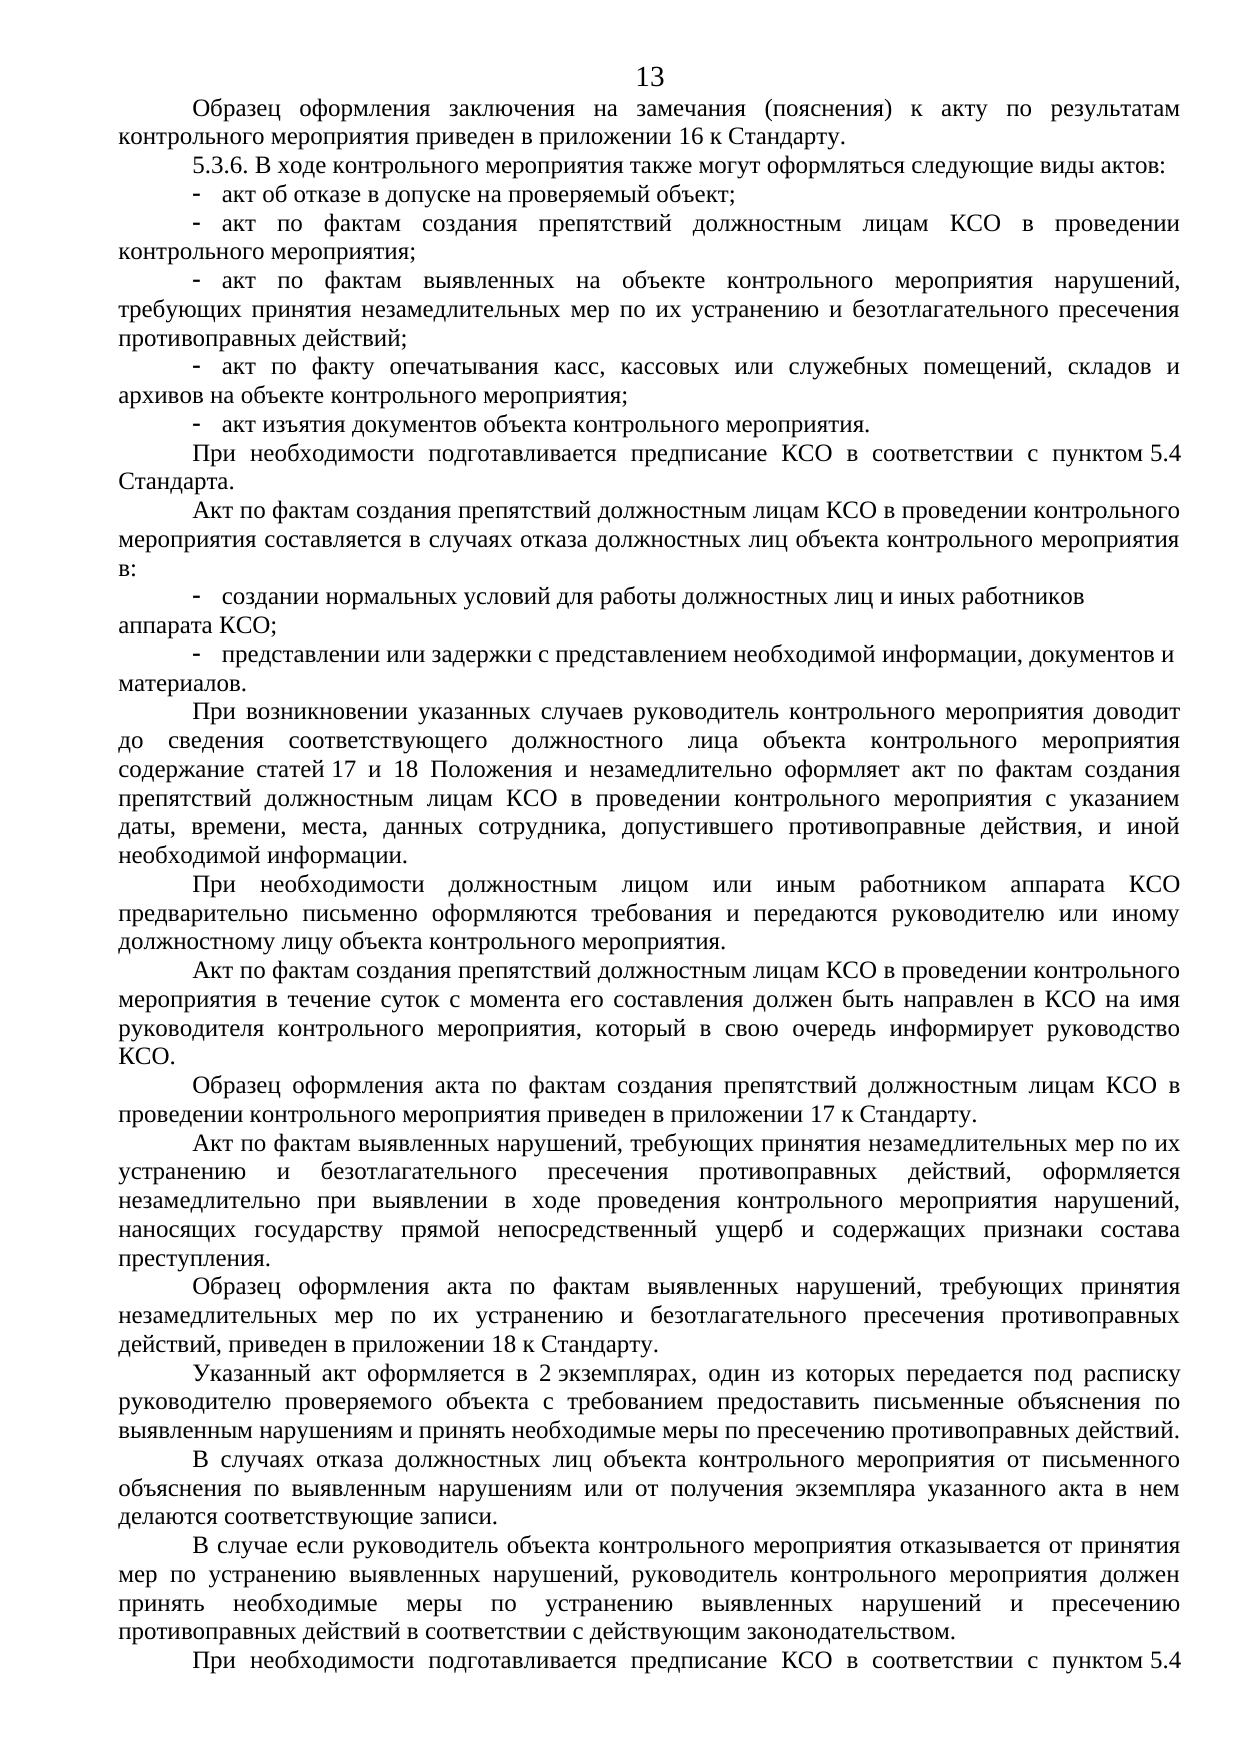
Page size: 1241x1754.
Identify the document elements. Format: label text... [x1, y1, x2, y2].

text Акт по фактам создания препятствий должностным лицам КСО в проведении контрольного мероприятия составляется в случаях отказа должностных лиц объекта контрольного мероприятия в: [118, 495, 1181, 581]
list акт по фактам создания препятствий должностным лицам КСО в проведении контрольного мероприятия; [118, 208, 1181, 265]
text Образец оформления акта по фактам выявленных нарушений, требующих принятия незамедлительных мер по их устранению и безотлагательного пресечения противоправных действий, приведен в приложении 18 к Стандарту. [118, 1271, 1181, 1358]
text Акт по фактам создания препятствий должностным лицам КСО в проведении контрольного мероприятия в течение суток с момента его составления должен быть направлен в КСО на имя руководителя контрольного мероприятия, который в свою очередь информирует руководство КСО. [118, 955, 1181, 1070]
text Образец оформления заключения на замечания (пояснения) к акту по результатам контрольного мероприятия приведен в приложении 16 к Стандарту. [118, 93, 1181, 150]
list представлении или задержки с представлением необходимой информации, документов и материалов. [118, 639, 1181, 696]
text При необходимости должностным лицом или иным работником аппарата КСО предварительно письменно оформляются требования и передаются руководителю или иному должностному лицу объекта контрольного мероприятия. [118, 869, 1181, 955]
list акт по факту опечатывания касс, кассовых или служебных помещений, складов и архивов на объекте контрольного мероприятия; [118, 351, 1181, 409]
text При необходимости подготавливается предписание КСО в соответствии с пунктом 5.4 Стандарта. [118, 438, 1181, 495]
text Образец оформления акта по фактам создания препятствий должностным лицам КСО в проведении контрольного мероприятия приведен в приложении 17 к Стандарту. [118, 1070, 1181, 1128]
text 5.3.6. В ходе контрольного мероприятия также могут оформляться следующие виды актов: [118, 150, 1181, 179]
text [118, 1645, 1181, 1674]
text В случаях отказа должностных лиц объекта контрольного мероприятия от письменного объяснения по выявленным нарушениям или от получения экземпляра указанного акта в нем делаются соответствующие записи. [118, 1444, 1181, 1530]
list акт об отказе в допуске на проверяемый объект; [118, 179, 1181, 208]
text В случае если руководитель объекта контрольного мероприятия отказывается от принятия мер по устранению выявленных нарушений, руководитель контрольного мероприятия должен принять необходимые меры по устранению выявленных нарушений и пресечению противоправных действий в соответствии с действующим законодательством. [118, 1530, 1181, 1645]
text При возникновении указанных случаев руководитель контрольного мероприятия доводит до сведения соответствующего должностного лица объекта контрольного мероприятия содержание статей 17 и 18 Положения и незамедлительно оформляет акт по фактам создания препятствий должностным лицам КСО в проведении контрольного мероприятия с указанием даты, времени, места, данных сотрудника, допустившего противоправные действия, и иной необходимой информации. [118, 696, 1181, 869]
list акт по фактам выявленных на объекте контрольного мероприятия нарушений, требующих принятия незамедлительных мер по их устранению и безотлагательного пресечения противоправных действий; [118, 265, 1181, 351]
text Акт по фактам выявленных нарушений, требующих принятия незамедлительных мер по их устранению и безотлагательного пресечения противоправных действий, оформляется незамедлительно при выявлении в ходе проведения контрольного мероприятия нарушений, наносящих государству прямой непосредственный ущерб и содержащих признаки состава преступления. [118, 1128, 1181, 1271]
list создании нормальных условий для работы должностных лиц и иных работников аппарата КСО; [118, 581, 1181, 639]
list акт изъятия документов объекта контрольного мероприятия. [118, 409, 1181, 438]
text Указанный акт оформляется в 2 экземплярах, один из которых передается под расписку руководителю проверяемого объекта с требованием предоставить письменные объяснения по выявленным нарушениям и принять необходимые меры по пресечению противоправных действий. [118, 1358, 1181, 1444]
